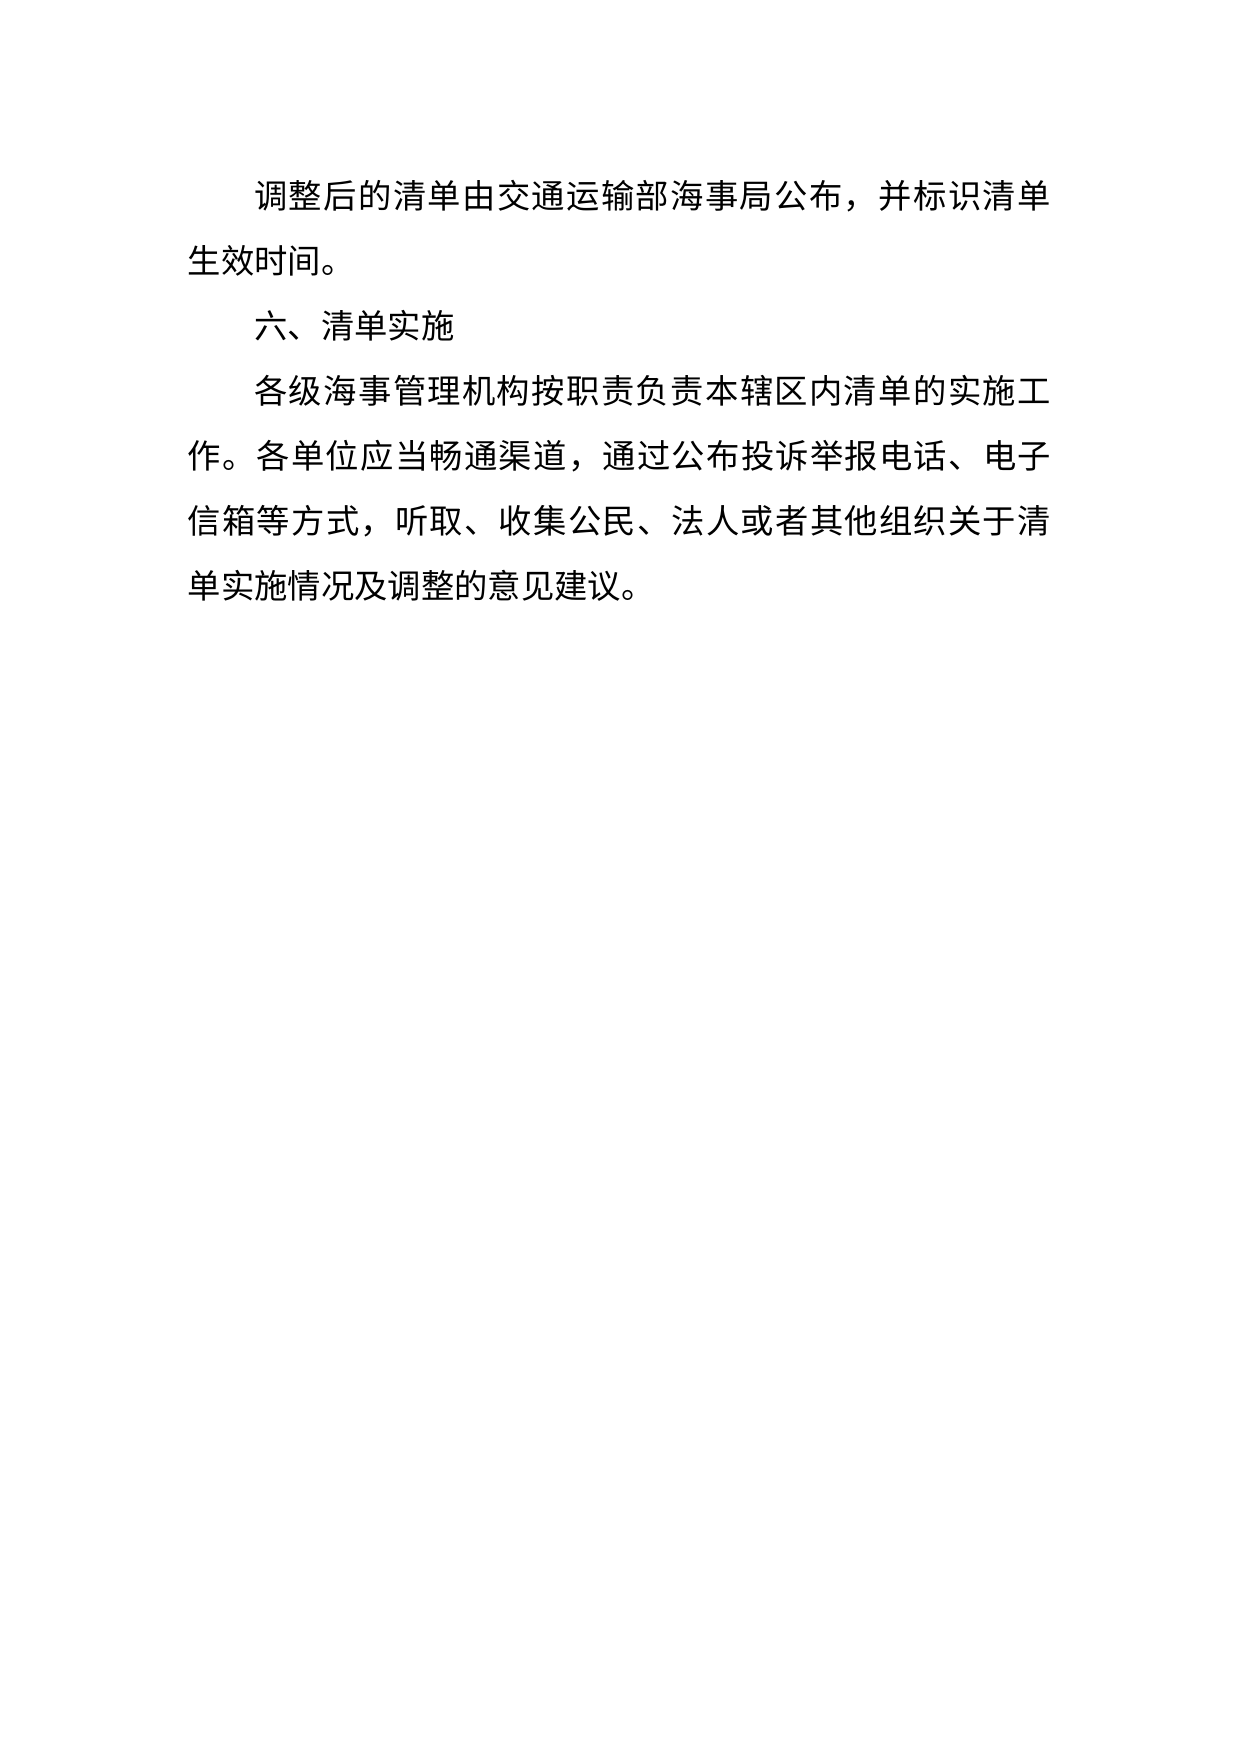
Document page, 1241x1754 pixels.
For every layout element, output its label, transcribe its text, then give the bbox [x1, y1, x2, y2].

text 各级海事管理机构按职责负责本辖区内清单的实施工作。各单位应当畅通渠道，通过公布投诉举报电话、电子信箱等方式，听取、收集公民、法人或者其他组织关于清单实施情况及调整的意见建议。 [187, 357, 1053, 617]
text 调整后的清单由交通运输部海事局公布，并标识清单生效时间。 [187, 162, 1053, 292]
text 六、清单实施 [187, 292, 1053, 357]
